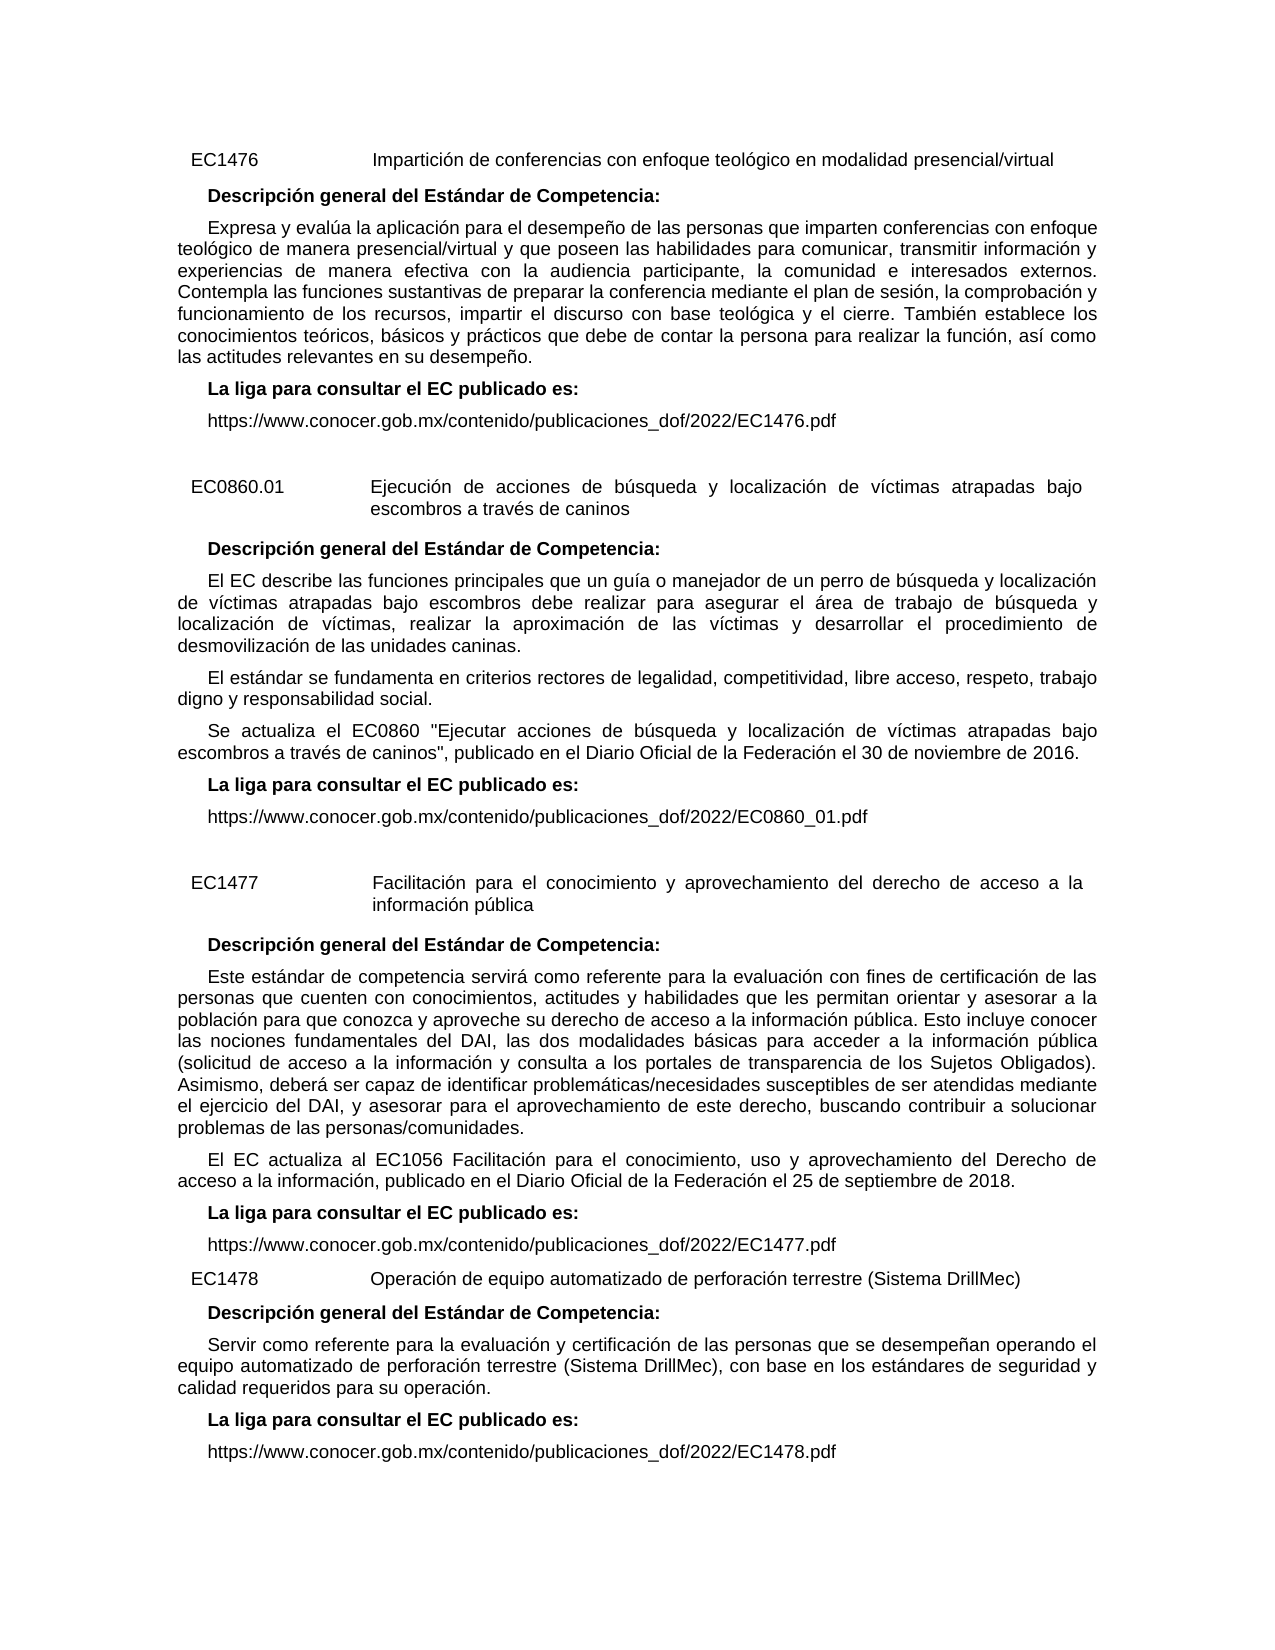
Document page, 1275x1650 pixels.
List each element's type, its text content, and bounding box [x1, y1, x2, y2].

text Descripción general del Estándar de Competencia: [177, 933, 1098, 955]
text La liga para consultar el EC publicado es: [177, 1409, 1098, 1430]
text Este estándar de competencia servirá como referente para la evaluación con fines de certificación de las personas que cuenten con conocimientos, actitudes y habilidades que les permitan orientar y asesorar a la población para que conozca y aproveche su derecho de acceso a la información pública. Esto incluye conocer las nociones fundamentales del DAI, las dos modalidades básicas para acceder a la información pública (solicitud de acceso a la información y consulta a los portales de transparencia de los Sujetos Obligados). Asimismo, deberá ser capaz de identificar problemáticas/necesidades susceptibles de ser atendidas mediante el ejercicio del DAI, y asesorar para el aprovechamiento de este derecho, buscando contribuir a solucionar problemas de las personas/comunidades. [177, 966, 1098, 1138]
table_header EC1476 [183, 148, 364, 184]
table_header Facilitación para el conocimiento y aprovechamiento del derecho de acceso a la información pública [365, 870, 1091, 933]
text https://www.conocer.gob.mx/contenido/publicaciones_dof/2022/EC1477.pdf [177, 1234, 1098, 1256]
table_header Impartición de conferencias con enfoque teológico en modalidad presencial/virtual [365, 148, 1091, 184]
text Descripción general del Estándar de Competencia: [177, 538, 1098, 559]
table_header Operación de equipo automatizado de perforación terrestre (Sistema DrillMec) [363, 1266, 1091, 1302]
table_header Ejecución de acciones de búsqueda y localización de víctimas atrapadas bajo escombros a través de caninos [363, 474, 1091, 538]
text El EC actualiza al EC1056 Facilitación para el conocimiento, uso y aprovechamiento del Derecho de acceso a la información, publicado en el Diario Oficial de la Federación el 25 de septiembre de 2018. [177, 1148, 1098, 1192]
text El EC describe las funciones principales que un guía o manejador de un perro de búsqueda y localización de víctimas atrapadas bajo escombros debe realizar para asegurar el área de trabajo de búsqueda y localización de víctimas, realizar la aproximación de las víctimas y desarrollar el procedimiento de desmovilización de las unidades caninas. [177, 570, 1098, 656]
text La liga para consultar el EC publicado es: [177, 1202, 1098, 1224]
text El estándar se fundamenta en criterios rectores de legalidad, competitividad, libre acceso, respeto, trabajo digno y responsabilidad social. [177, 667, 1098, 710]
table_header EC1477 [183, 870, 364, 933]
text Se actualiza el EC0860 "Ejecutar acciones de búsqueda y localización de víctimas atrapadas bajo escombros a través de caninos", publicado en el Diario Oficial de la Federación el 30 de noviembre de 2016. [177, 720, 1098, 763]
text Expresa y evalúa la aplicación para el desempeño de las personas que imparten conferencias con enfoque teológico de manera presencial/virtual y que poseen las habilidades para comunicar, transmitir información y experiencias de manera efectiva con la audiencia participante, la comunidad e interesados externos. Contempla las funciones sustantivas de preparar la conferencia mediante el plan de sesión, la comprobación y funcionamiento de los recursos, impartir el discurso con base teológica y el cierre. También establece los conocimientos teóricos, básicos y prácticos que debe de contar la persona para realizar la función, así como las actitudes relevantes en su desempeño. [177, 217, 1098, 368]
text Descripción general del Estándar de Competencia: [177, 1302, 1098, 1323]
text https://www.conocer.gob.mx/contenido/publicaciones_dof/2022/EC1476.pdf [177, 410, 1098, 432]
table_header EC0860.01 [183, 474, 363, 538]
text Servir como referente para la evaluación y certificación de las personas que se desempeñan operando el equipo automatizado de perforación terrestre (Sistema DrillMec), con base en los estándares de seguridad y calidad requeridos para su operación. [177, 1334, 1098, 1398]
text La liga para consultar el EC publicado es: [177, 378, 1098, 400]
text https://www.conocer.gob.mx/contenido/publicaciones_dof/2022/EC0860_01.pdf [177, 806, 1098, 828]
table_header EC1478 [183, 1266, 363, 1302]
text https://www.conocer.gob.mx/contenido/publicaciones_dof/2022/EC1478.pdf [177, 1441, 1098, 1462]
text Descripción general del Estándar de Competencia: [177, 184, 1098, 206]
text La liga para consultar el EC publicado es: [177, 774, 1098, 796]
